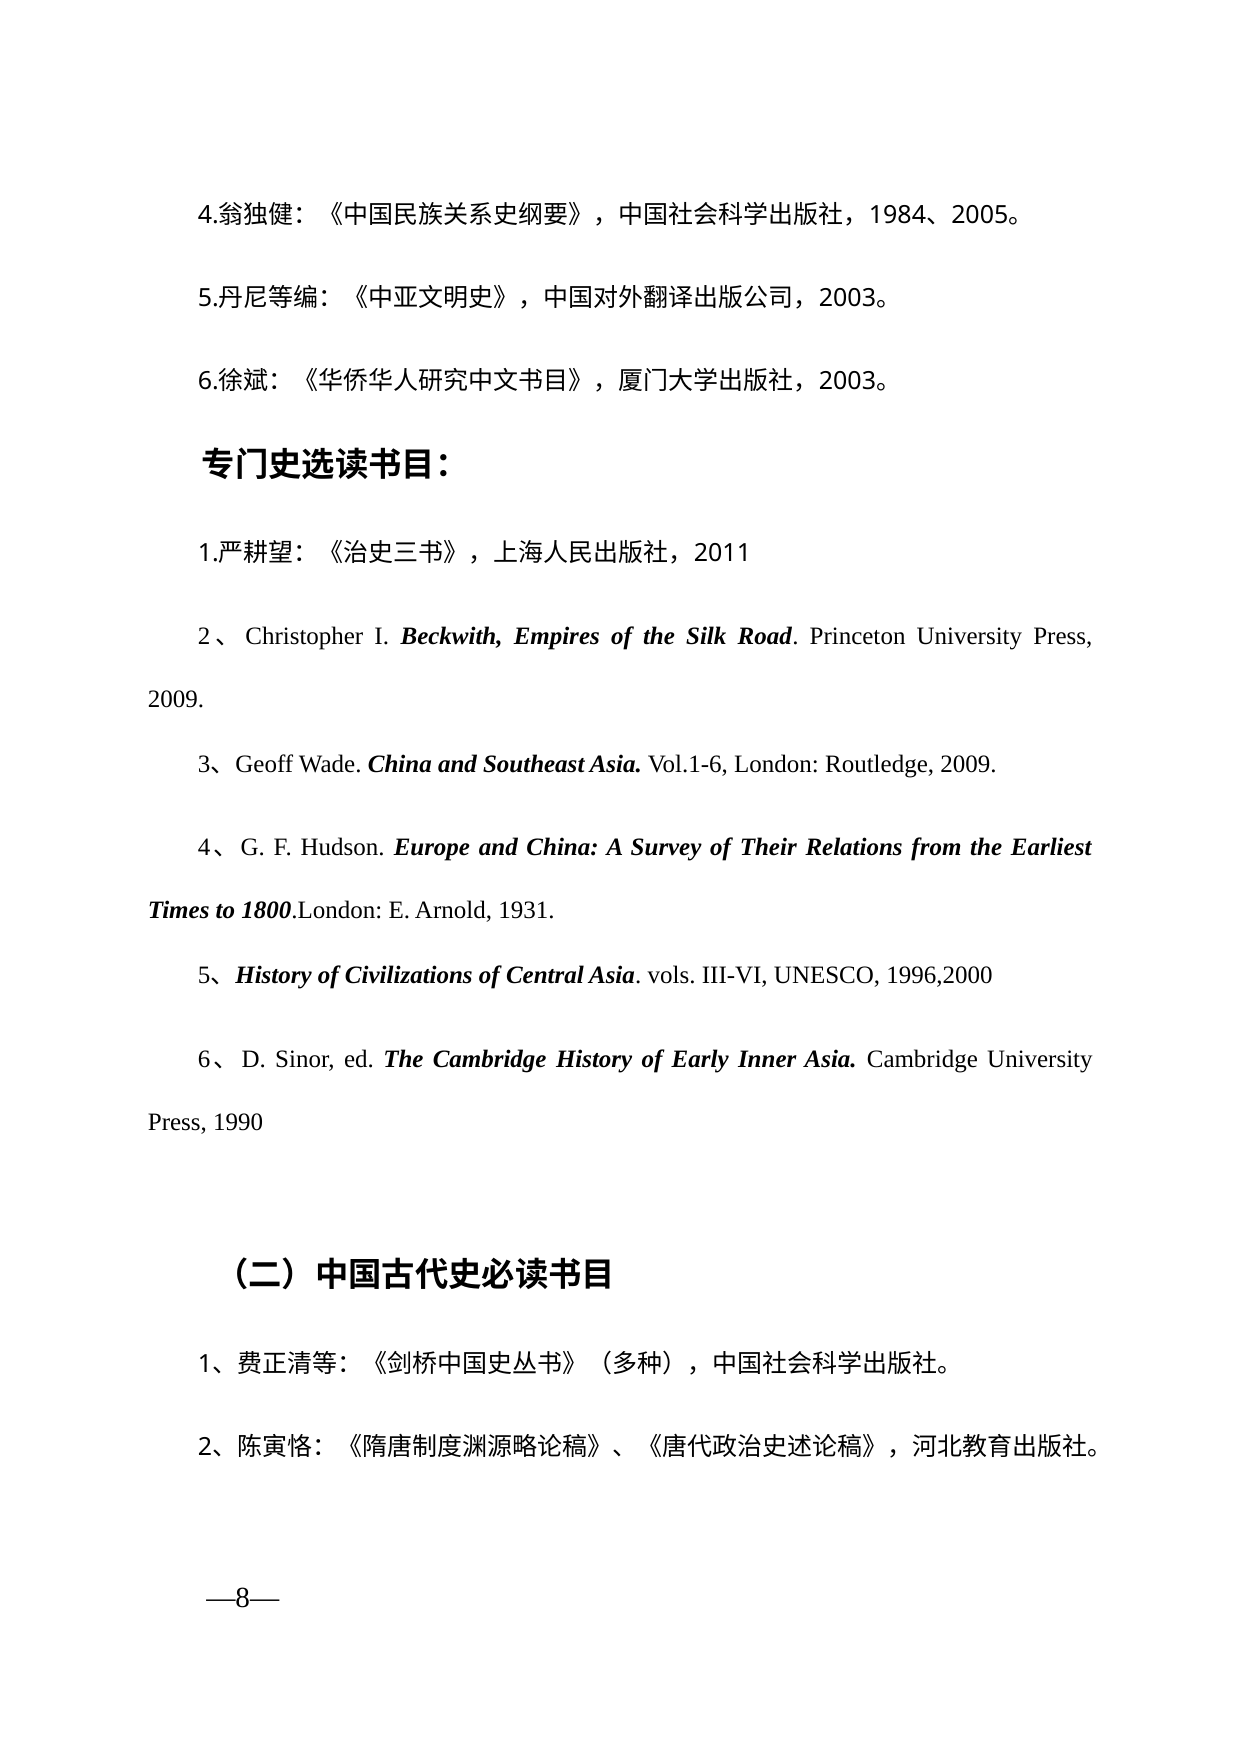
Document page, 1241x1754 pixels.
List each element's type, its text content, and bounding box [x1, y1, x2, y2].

text 3、Geoff Wade. China and Southeast Asia. Vol.1-6, London: Routledge, 2009. [148, 729, 1092, 794]
text 4.翁独健：《中国民族关系史纲要》，中国社会科学出版社，1984、2005。 [148, 180, 1092, 245]
text 6、D. Sinor, ed. The Cambridge History of Early Inner Asia. Cambridge University Press, 1990 [148, 1024, 1092, 1137]
text 1、费正清等：《剑桥中国史丛书》（多种），中国社会科学出版社。 [148, 1329, 1092, 1394]
text 专门史选读书目： [148, 429, 1092, 494]
text 1.严耕望：《治史三书》，上海人民出版社，2011 [148, 518, 1092, 583]
text （二）中国古代史必读书目 [148, 1239, 1092, 1304]
text 5、History of Civilizations of Central Asia. vols. III-VI, UNESCO, 1996,2000 [148, 941, 1092, 1006]
text 5.丹尼等编：《中亚文明史》，中国对外翻译出版公司，2003。 [148, 263, 1092, 328]
text 2、陈寅恪：《隋唐制度渊源略论稿》、《唐代政治史述论稿》，河北教育出版社。 [148, 1412, 1092, 1477]
text 4、G. F. Hudson. Europe and China: A Survey of Their Relations from the Earliest Times to 1800.London: E. Arnold, 1931. [148, 812, 1092, 926]
text 2、Christopher I. Beckwith, Empires of the Silk Road. Princeton University Press, 2009. [148, 601, 1092, 715]
text 6.徐斌：《华侨华人研究中文书目》，厦门大学出版社，2003。 [148, 346, 1092, 411]
